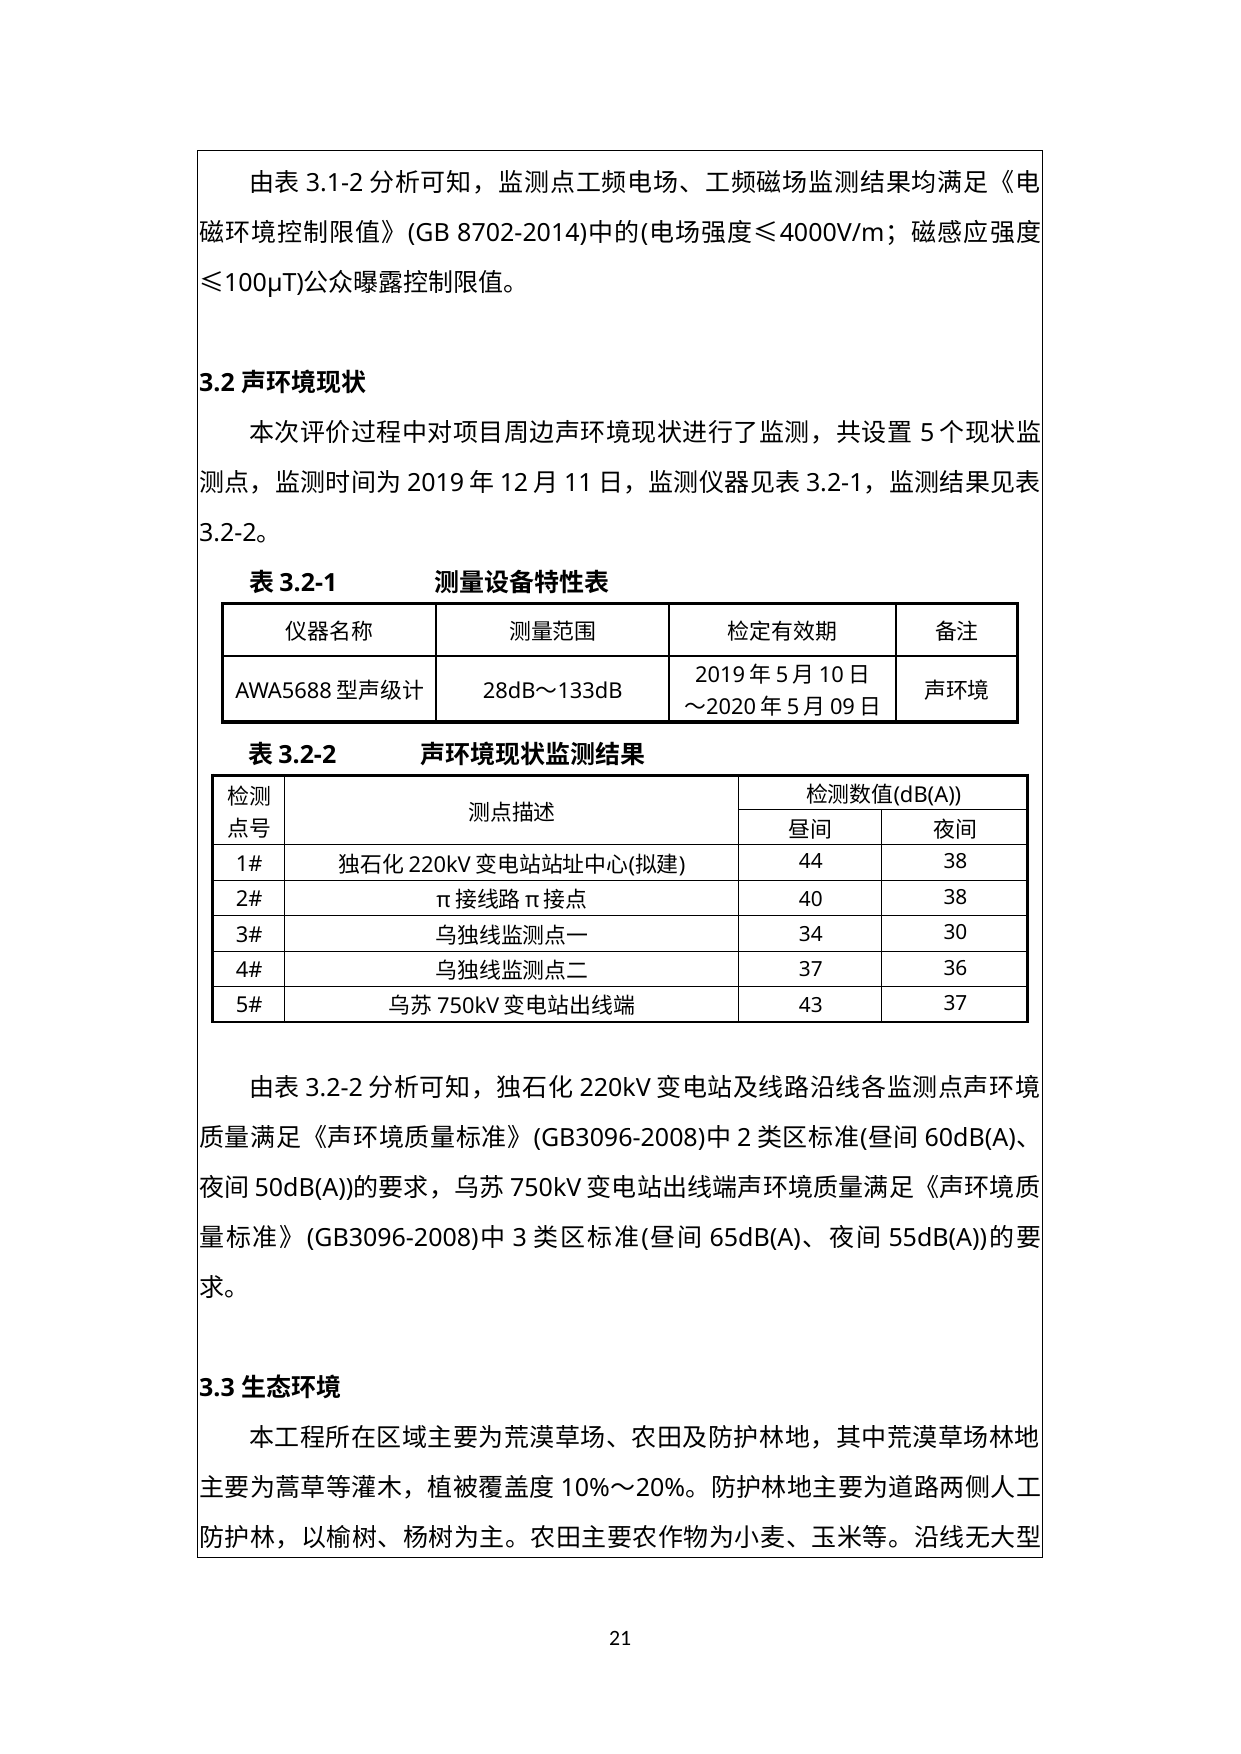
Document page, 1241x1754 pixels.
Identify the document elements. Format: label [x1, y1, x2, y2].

table_header [198, 151, 1042, 1557]
